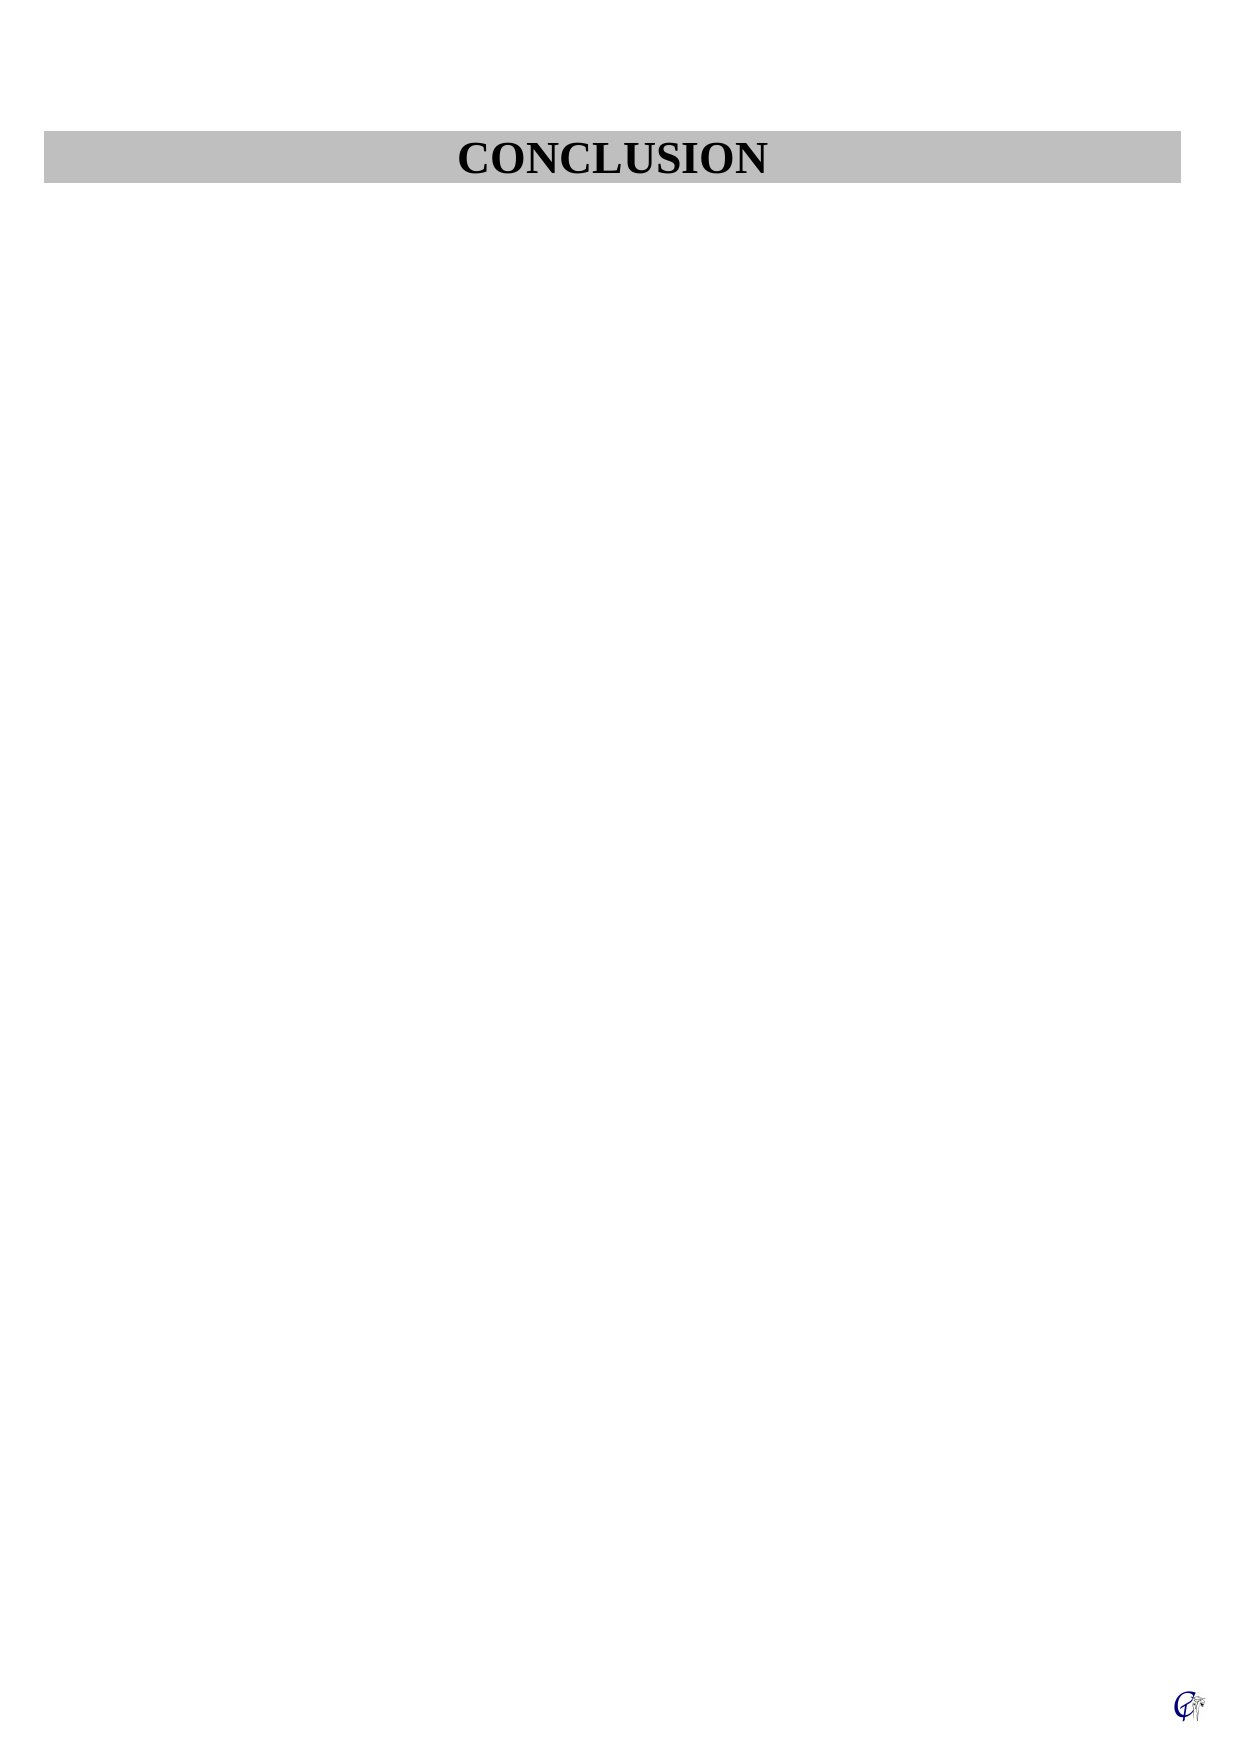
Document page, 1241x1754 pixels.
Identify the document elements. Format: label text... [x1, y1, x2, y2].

picture [1174, 1691, 1206, 1722]
text CONCLUSION [44, 131, 1181, 183]
